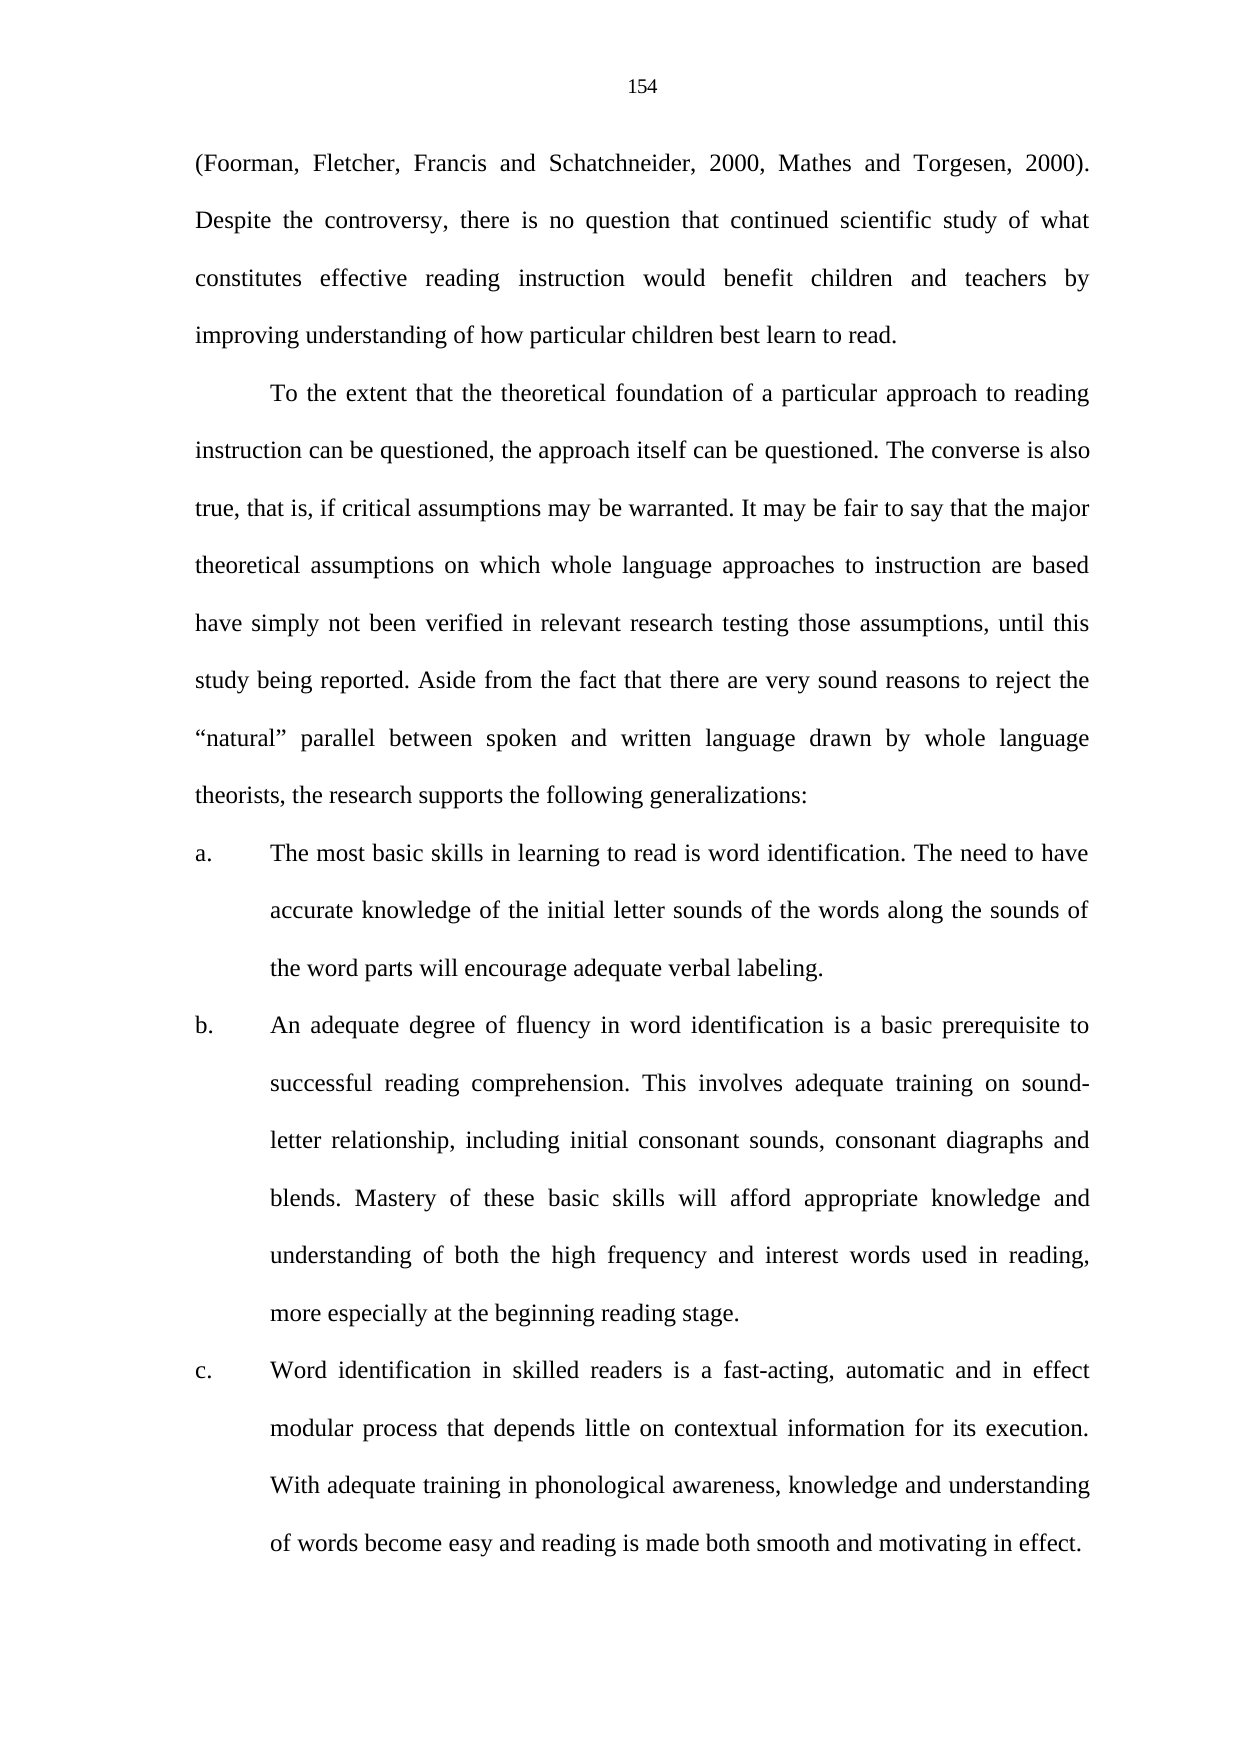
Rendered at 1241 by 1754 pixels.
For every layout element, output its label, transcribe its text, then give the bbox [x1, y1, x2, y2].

text (Foorman, Fletcher, Francis and Schatchneider, 2000, Mathes and Torgesen, 2000). Despite the controversy, there is no question that continued scientific study of what constitutes effective reading instruction would benefit children and teachers by improving understanding of how particular children best learn to read. [195, 148, 1091, 349]
text To the extent that the theoretical foundation of a particular approach to reading instruction can be questioned, the approach itself can be questioned. The converse is also true, that is, if critical assumptions may be warranted. It may be fair to say that the major theoretical assumptions on which whole language approaches to instruction are based have simply not been verified in relevant research testing those assumptions, until this study being reported. Aside from the fact that there are very sound reasons to reject the “natural” parallel between spoken and written language drawn by whole language theorists, the research supports the following generalizations: [195, 378, 1090, 809]
list An adequate degree of fluency in word identification is a basic prerequisite to successful reading comprehension. This involves adequate training on sound- letter relationship, including initial consonant sounds, consonant diagraphs and blends. Mastery of these basic skills will afford appropriate knowledge and understanding of both the high frequency and interest words used in reading, more especially at the beginning reading stage. [195, 1011, 1091, 1327]
list The most basic skills in learning to read is word identification. The need to have accurate knowledge of the initial letter sounds of the words along the sounds of the word parts will encourage adequate verbal labeling. [195, 838, 1090, 982]
list Word identification in skilled readers is a fast-acting, automatic and in effect modular process that depends little on contextual information for its execution. With adequate training in phonological awareness, knowledge and understanding of words become easy and reading is made both smooth and motivating in effect. [195, 1356, 1090, 1557]
